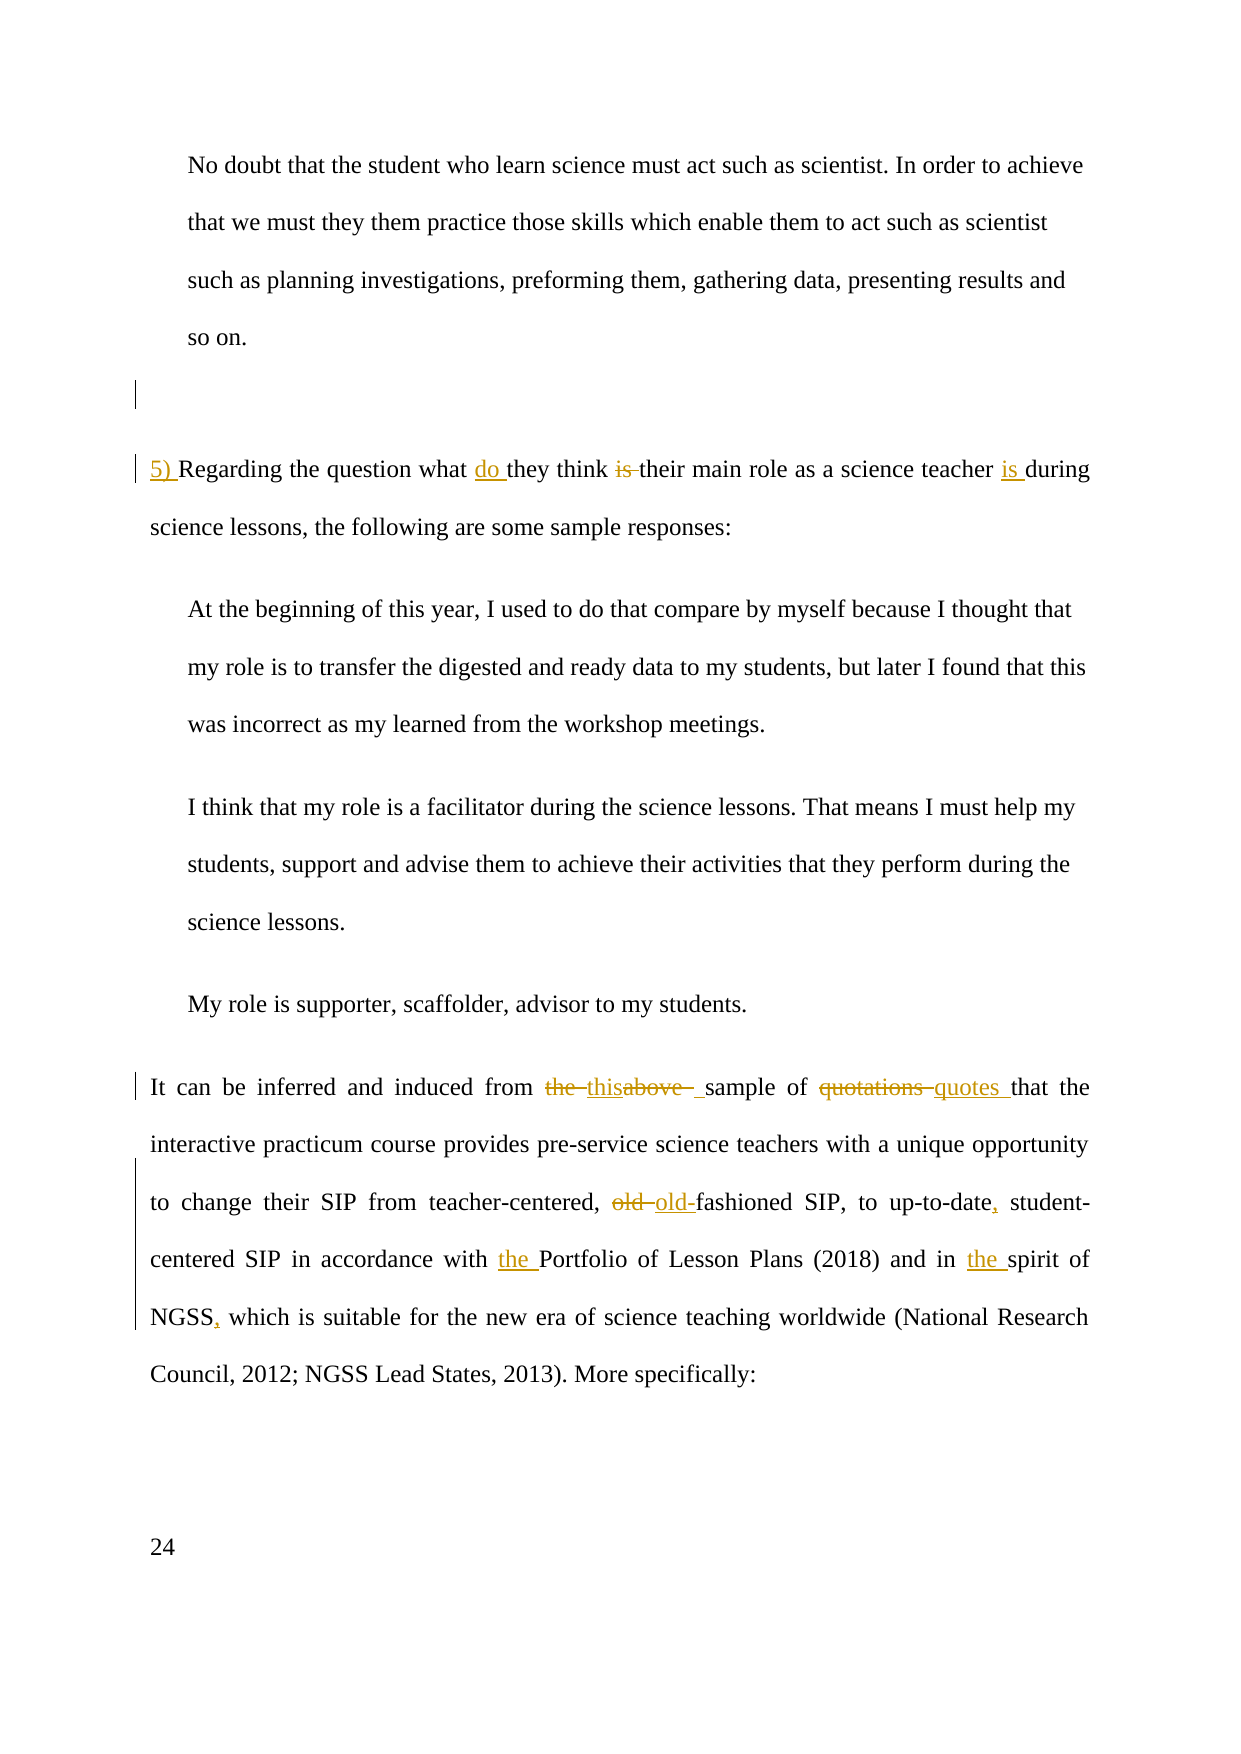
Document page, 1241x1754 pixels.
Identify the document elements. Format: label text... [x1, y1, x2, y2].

list My role is supporter, scaffolder, advisor to my students. [187, 989, 1090, 1018]
text No doubt that the student who learn science must act such as scientist. In order to achieve that we must they them practice those skills which enable them to act such as scientist such as planning investigations, preforming them, gathering data, presenting results and so on. [187, 150, 1090, 351]
list I think that my role is a facilitator during the science lessons. That means I must help my students, support and advise them to achieve their activities that they perform during the science lessons. [187, 792, 1090, 935]
text It can be inferred and induced from sample of that the interactive practicum course provides pre-service science teachers with a unique opportunity to change their SIP from teacher-centered, fashioned SIP, to up-to-date student-centered SIP in accordance with Portfolio of Lesson Plans (2018) and in spirit of NGSS which is suitable for the new era of science teaching worldwide (National Research Council, 2012; NGSS Lead States, 2013). More specifically: [150, 1072, 1090, 1388]
text Regarding the question what they think their main role as a science teacher during science lessons, the following are some sample responses: [150, 454, 1090, 540]
list At the beginning of this year, I used to do that compare by myself because I thought that my role is to transfer the digested and ready data to my students, but later I found that this was incorrect as my learned from the workshop meetings. [187, 594, 1090, 738]
